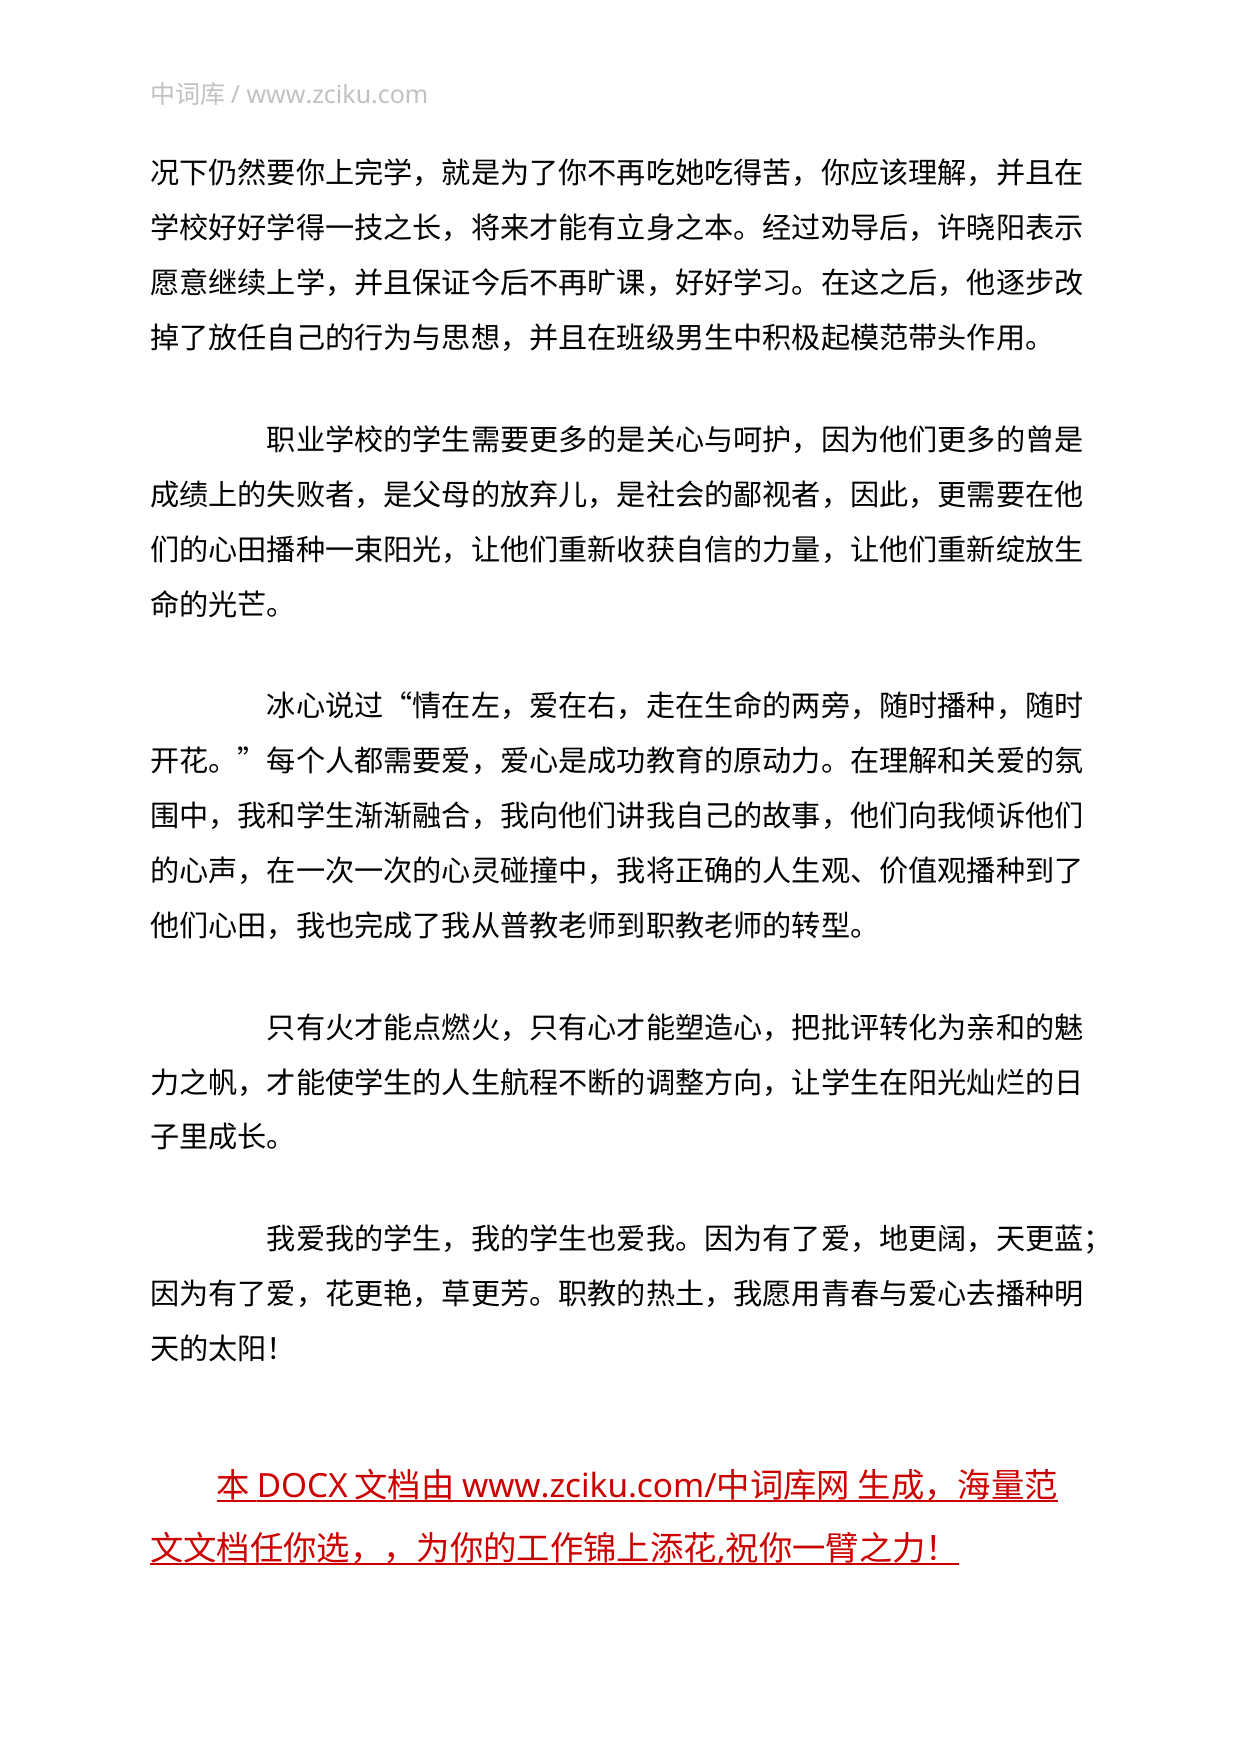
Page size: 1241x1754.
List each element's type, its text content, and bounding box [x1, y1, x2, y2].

text 本DOCX文档由 www.zciku.com/中词库网 生成，海量范文文档任你选，，为你的工作锦上添花,祝你一臂之力！ [150, 1459, 1090, 1570]
text 我爱我的学生，我的学生也爱我。因为有了爱，地更阔，天更蓝；因为有了爱，花更艳，草更芳。职教的热土，我愿用青春与爱心去播种明天的太阳！ [150, 1216, 1090, 1368]
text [150, 150, 1090, 357]
text 只有火才能点燃火，只有心才能塑造心，把批评转化为亲和的魅力之帆，才能使学生的人生航程不断的调整方向，让学生在阳光灿烂的日子里成长。 [150, 1004, 1090, 1156]
text 职业学校的学生需要更多的是关心与呵护，因为他们更多的曾是成绩上的失败者，是父母的放弃儿，是社会的鄙视者，因此，更需要在他们的心田播种一束阳光，让他们重新收获自信的力量，让他们重新绽放生命的光芒。 [150, 416, 1090, 623]
text 冰心说过“情在左，爱在右，走在生命的两旁，随时播种，随时开花。”每个人都需要爱，爱心是成功教育的原动力。在理解和关爱的氛围中，我和学生渐渐融合，我向他们讲我自己的故事，他们向我倾诉他们的心声，在一次一次的心灵碰撞中，我将正确的人生观、价值观播种到了他们心田，我也完成了我从普教老师到职教老师的转型。 [150, 683, 1090, 945]
